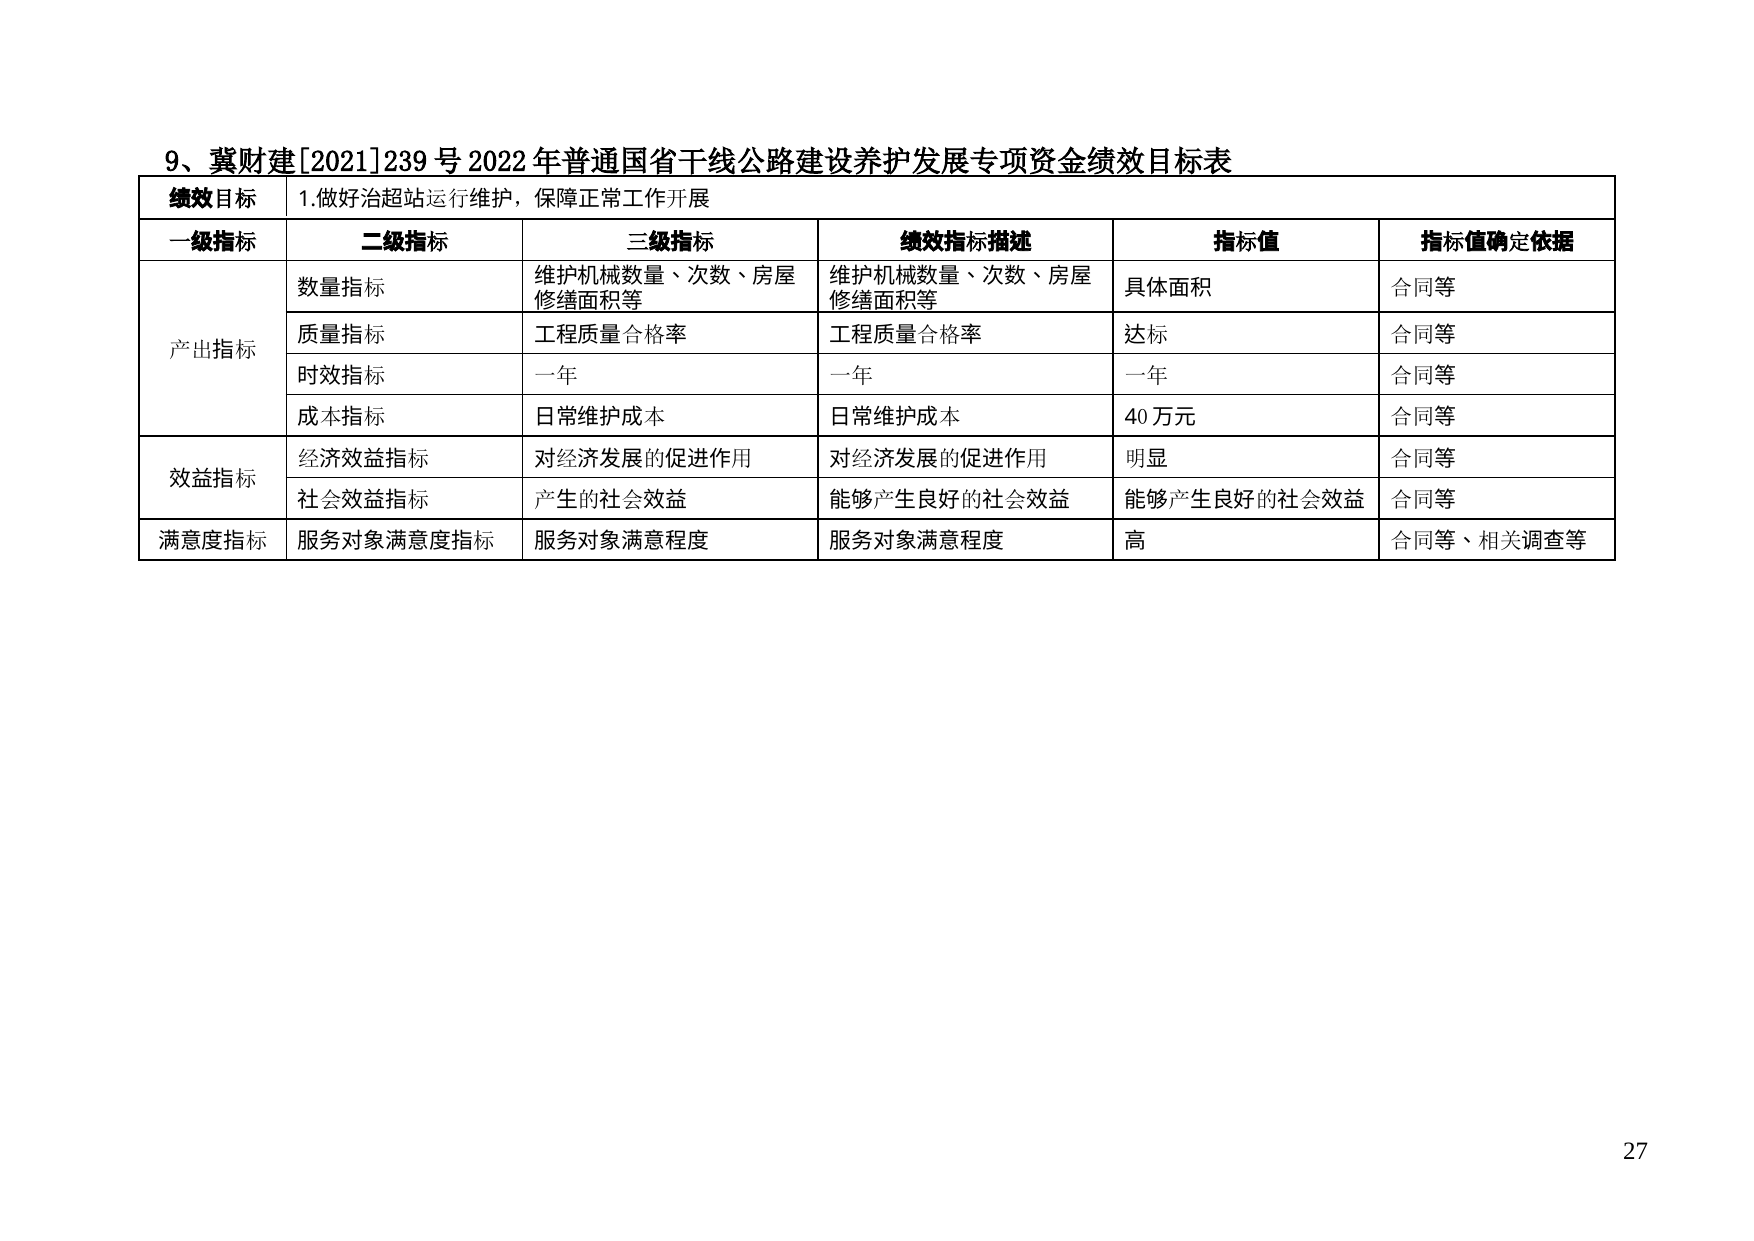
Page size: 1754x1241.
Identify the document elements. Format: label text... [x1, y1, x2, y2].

table_cell 日常维护成本 [819, 395, 1112, 435]
table_cell 维护机械数量、次数、房屋修缮面积等 [523, 261, 817, 311]
table_cell 合同等 [1380, 395, 1614, 435]
table_cell 维护机械数量、次数、房屋修缮面积等 [819, 261, 1112, 311]
table_cell 服务对象满意程度 [523, 520, 817, 559]
table_cell 具体面积 [1114, 261, 1378, 311]
table_cell 高 [1114, 520, 1378, 559]
table_cell 合同等 [1380, 437, 1614, 476]
table_cell 合同等 [1380, 354, 1614, 394]
table_header 三级指标 [523, 220, 817, 259]
table_header 1.做好治超站运行维护，保障正常工作开展 [287, 177, 1614, 216]
table_header 二级指标 [287, 220, 522, 259]
table_cell 合同等、相关调查等 [1380, 520, 1614, 559]
table_cell 能够产生良好的社会效益 [1114, 478, 1378, 518]
table_cell 满意度指标 [140, 520, 286, 559]
table_cell 工程质量合格率 [523, 313, 817, 352]
table_cell 经济效益指标 [287, 437, 522, 476]
table_cell 40万元 [1114, 395, 1378, 435]
table_cell 一年 [523, 354, 817, 394]
table_cell 合同等 [1380, 478, 1614, 518]
table_cell 达标 [1114, 313, 1378, 352]
table_cell 产出指标 [140, 261, 286, 435]
table_cell 一年 [1114, 354, 1378, 394]
table_cell 能够产生良好的社会效益 [819, 478, 1112, 518]
table_cell 质量指标 [287, 313, 522, 352]
table_cell 工程质量合格率 [819, 313, 1112, 352]
table_header 指标值 [1114, 220, 1378, 259]
table_cell 合同等 [1380, 261, 1614, 311]
table_cell 成本指标 [287, 395, 522, 435]
table_cell 明显 [1114, 437, 1378, 476]
table_cell 日常维护成本 [523, 395, 817, 435]
table_cell 合同等 [1380, 313, 1614, 352]
table_cell 服务对象满意度指标 [287, 520, 522, 559]
table_header 一级指标 [140, 220, 286, 259]
table_cell 对经济发展的促进作用 [523, 437, 817, 476]
table_cell 服务对象满意程度 [819, 520, 1112, 559]
table_cell 一年 [819, 354, 1112, 394]
table_cell 对经济发展的促进作用 [819, 437, 1112, 476]
text 9、冀财建[2021]239号2022年普通国省干线公路建设养护发展专项资金绩效目标表 [106, 142, 1648, 175]
table_cell 产生的社会效益 [523, 478, 817, 518]
table_header 绩效指标描述 [819, 220, 1112, 259]
table_header 指标值确定依据 [1380, 220, 1614, 259]
table_cell 效益指标 [140, 437, 286, 518]
table_cell 时效指标 [287, 354, 522, 394]
table_header 绩效目标 [140, 177, 286, 216]
table_cell 数量指标 [287, 261, 522, 311]
table_cell 社会效益指标 [287, 478, 522, 518]
